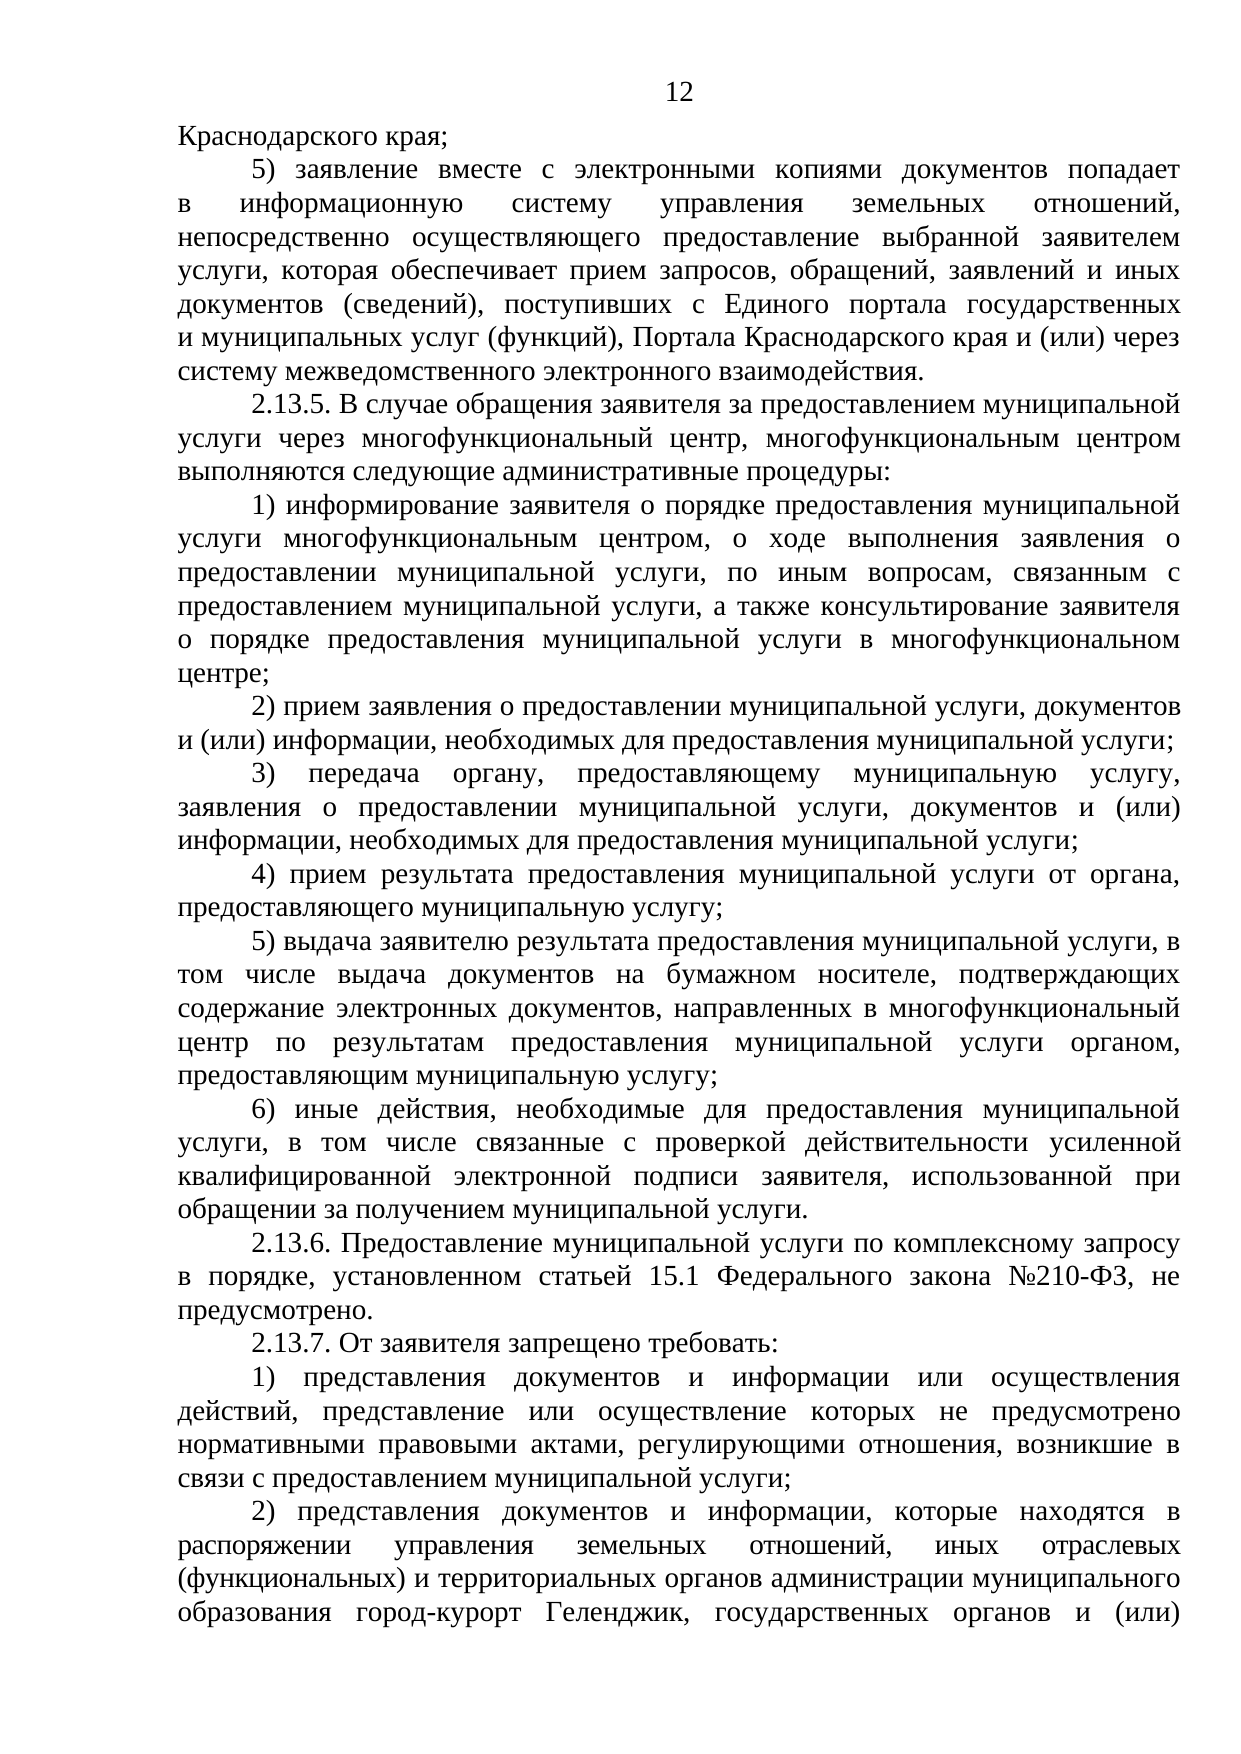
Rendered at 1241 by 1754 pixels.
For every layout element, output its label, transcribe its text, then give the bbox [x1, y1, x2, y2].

text 2.13.5. В случае обращения заявителя за предоставлением муниципальной услуги через многофункциональный центр, многофункциональным центром выполняются следующие административные процедуры: [177, 386, 1181, 487]
text 5) выдача заявителю результата предоставления муниципальной услуги, в том числе выдача документов на бумажном носителе, подтверждающих содержание электронных документов, направленных в многофункциональный центр по результатам предоставления муниципальной услуги органом, предоставляющим муниципальную услугу; [177, 923, 1181, 1091]
text 3) передача органу, предоставляющему муниципальную услугу, заявления о предоставлении муниципальной услуги, документов и (или) информации, необходимых для предоставления муниципальной услуги; [177, 755, 1181, 856]
text 1) информирование заявителя о порядке предоставления муниципальной услуги многофункциональным центром, о ходе выполнения заявления о предоставлении муниципальной услуги, по иным вопросам, связанным с предоставлением муниципальной услуги, а также консультирование заявителя о порядке предоставления муниципальной услуги в многофункциональном центре; [177, 487, 1181, 688]
text 2) прием заявления о предоставлении муниципальной услуги, документов и (или) информации, необходимых для предоставления муниципальной услуги; [177, 688, 1181, 755]
text 2.13.7. От заявителя запрещено требовать: [177, 1326, 1181, 1359]
text 1) представления документов и информации или осуществления действий, представление или осуществление которых не предусмотрено нормативными правовыми актами, регулирующими отношения, возникшие в связи с предоставлением муниципальной услуги; [177, 1359, 1181, 1493]
text 5) заявление вместе с электронными копиями документов попадает в информационную систему управления земельных отношений, непосредственно осуществляющего предоставление выбранной заявителем услуги, которая обеспечивает прием запросов, обращений, заявлений и иных документов (сведений), поступивших с Единого портала государственных и муниципальных услуг (функций), Портала Краснодарского края и (или) через систему межведомственного электронного взаимодействия. [177, 152, 1181, 386]
text 2.13.6. Предоставление муниципальной услуги по комплексному запросу в порядке, установленном статьей 15.1 Федерального закона №210-ФЗ, не предусмотрено. [177, 1225, 1181, 1326]
text 4) прием результата предоставления муниципальной услуги от органа, предоставляющего муниципальную услугу; [177, 856, 1181, 923]
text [177, 118, 1181, 152]
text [177, 1493, 1181, 1627]
text 6) иные действия, необходимые для предоставления муниципальной услуги, в том числе связанные с проверкой действительности усиленной квалифицированной электронной подписи заявителя, использованной при обращении за получением муниципальной услуги. [177, 1091, 1181, 1225]
